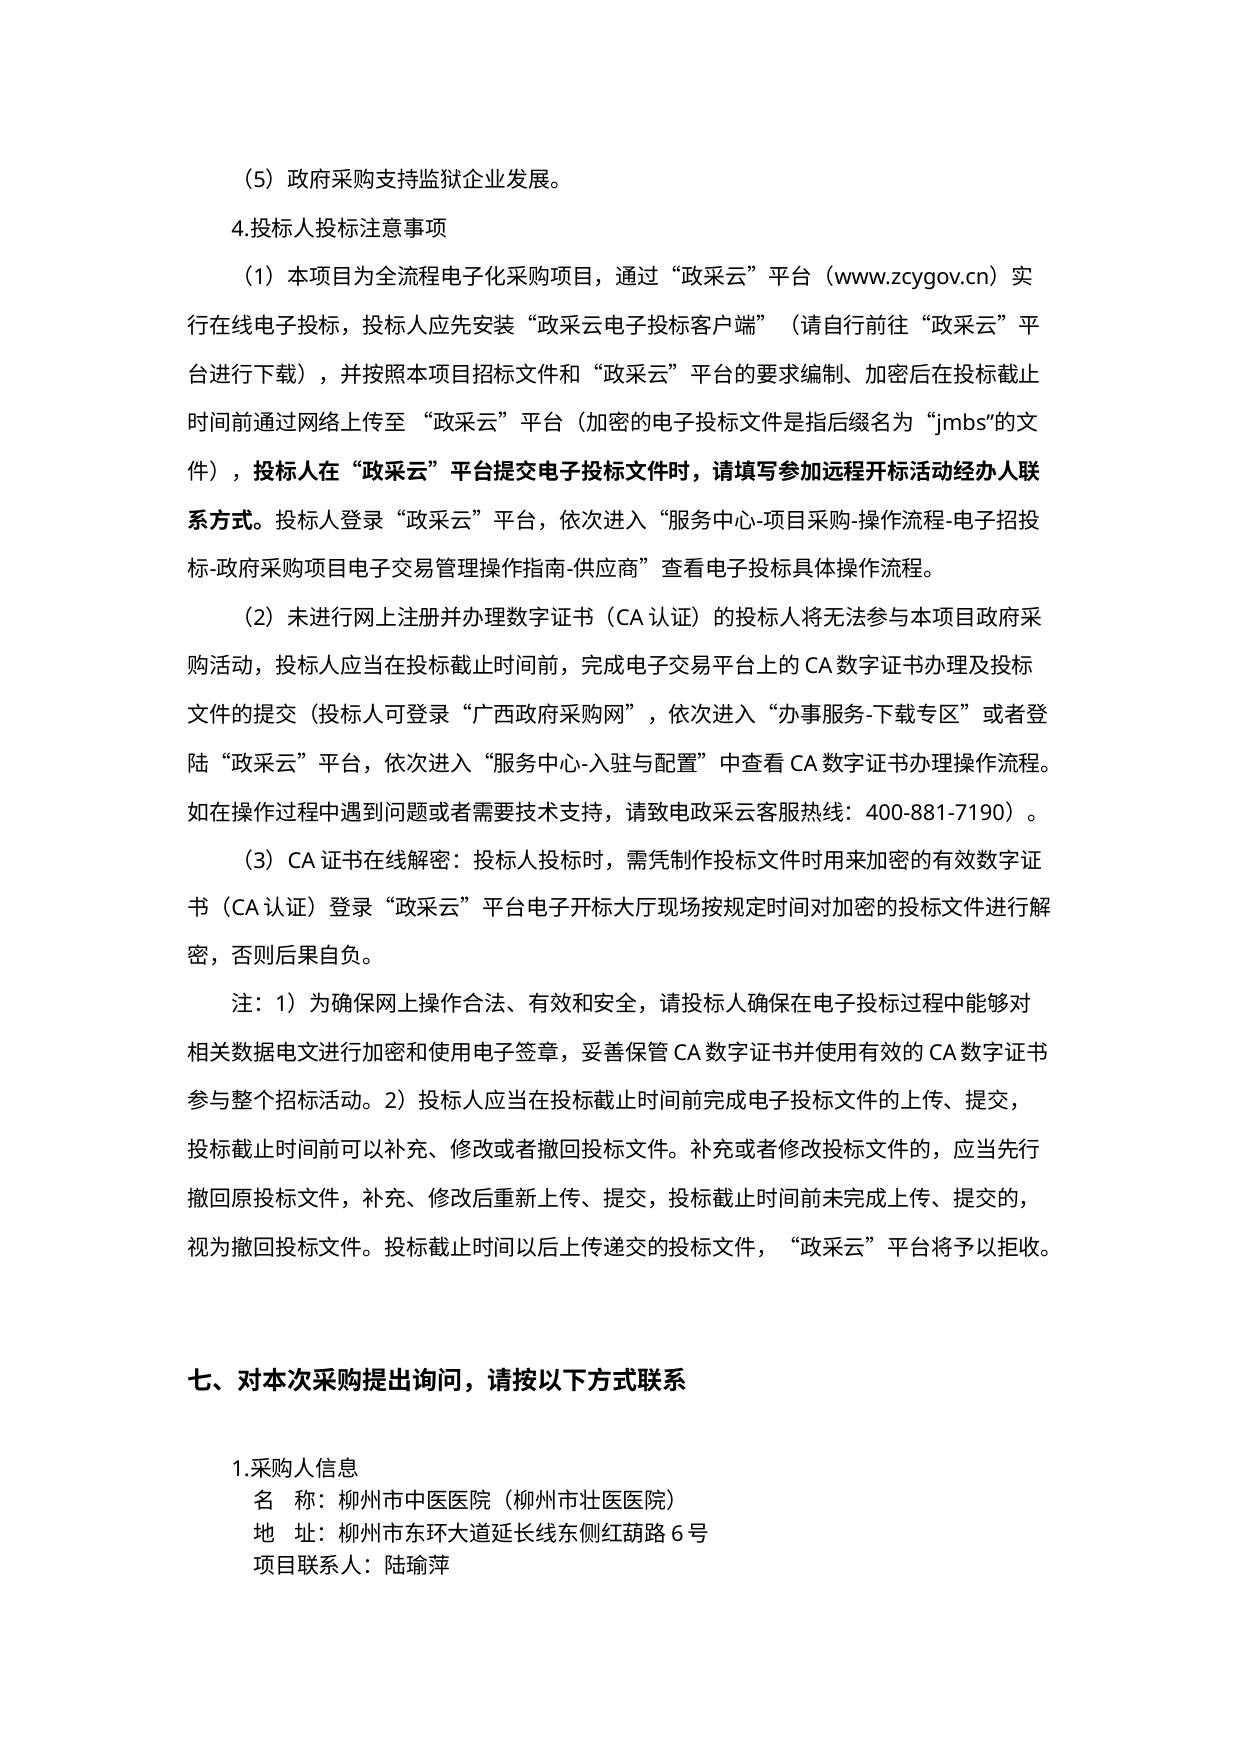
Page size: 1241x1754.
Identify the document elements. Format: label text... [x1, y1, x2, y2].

text 项目联系人：陆瑜萍 [187, 1548, 1053, 1580]
text 地 址：柳州市东环大道延长线东侧红葫路6号 [187, 1515, 1053, 1548]
text 名 称：柳州市中医医院（柳州市壮医医院） [187, 1483, 1053, 1515]
text （2）未进行网上注册并办理数字证书（CA认证）的投标人将无法参与本项目政府采购活动，投标人应当在投标截止时间前，完成电子交易平台上的CA数字证书办理及投标文件的提交（投标人可登录“广西政府采购网”，依次进入“办事服务-下载专区”或者登陆“政采云”平台，依次进入“服务中心-入驻与配置”中查看CA数字证书办理操作流程。如在操作过程中遇到问题或者需要技术支持，请致电政采云客服热线：400-881-7190）。 [187, 599, 1053, 827]
text 七、对本次采购提出询问，请按以下方式联系 [187, 1346, 1053, 1411]
text 1.采购人信息 [187, 1450, 1053, 1483]
text 4.投标人投标注意事项 [187, 210, 1053, 243]
text （1）本项目为全流程电子化采购项目，通过“政采云”平台（www.zcygov.cn）实行在线电子投标，投标人应先安装“政采云电子投标客户端”（请自行前往“政采云”平台进行下载），并按照本项目招标文件和“政采云”平台的要求编制、加密后在投标截止时间前通过网络上传至 “政采云”平台（加密的电子投标文件是指后缀名为“jmbs”的文件），投标人在“政采云”平台提交电子投标文件时，请填写参加远程开标活动经办人联系方式。投标人登录“政采云”平台，依次进入“服务中心-项目采购-操作流程-电子招投标-政府采购项目电子交易管理操作指南-供应商”查看电子投标具体操作流程。 [187, 259, 1053, 584]
text （5）政府采购支持监狱企业发展。 [187, 162, 1053, 194]
text （3）CA证书在线解密：投标人投标时，需凭制作投标文件时用来加密的有效数字证书（CA认证）登录“政采云”平台电子开标大厅现场按规定时间对加密的投标文件进行解密，否则后果自负。 [187, 843, 1053, 970]
text 注：1）为确保网上操作合法、有效和安全，请投标人确保在电子投标过程中能够对相关数据电文进行加密和使用电子签章，妥善保管CA数字证书并使用有效的CA数字证书参与整个招标活动。2）投标人应当在投标截止时间前完成电子投标文件的上传、提交，投标截止时间前可以补充、修改或者撤回投标文件。补充或者修改投标文件的，应当先行撤回原投标文件，补充、修改后重新上传、提交，投标截止时间前未完成上传、提交的，视为撤回投标文件。投标截止时间以后上传递交的投标文件，“政采云”平台将予以拒收。 [187, 986, 1053, 1311]
